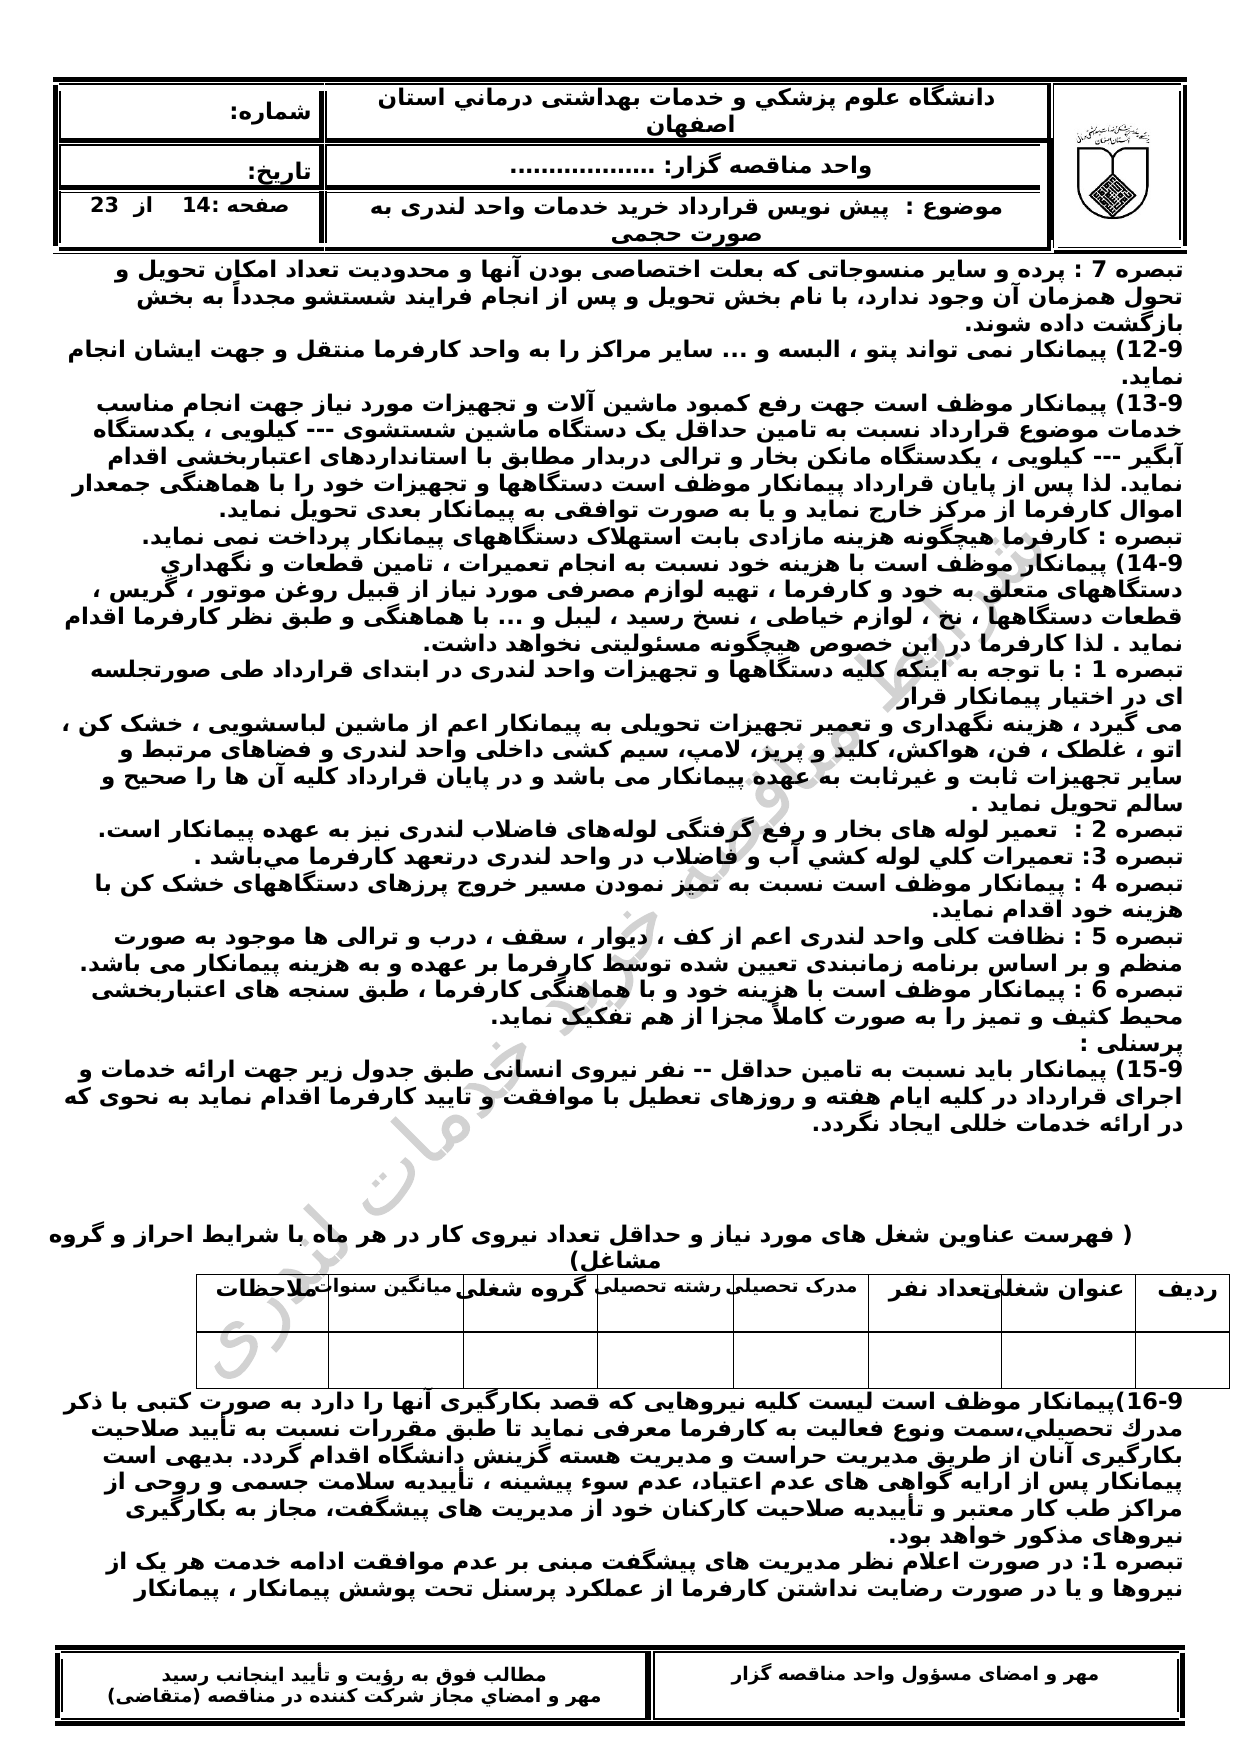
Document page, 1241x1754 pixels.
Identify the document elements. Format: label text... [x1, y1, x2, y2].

table_header ملاحظات [197, 1275, 328, 1331]
table_header تعداد نفر [869, 1275, 1001, 1331]
table_cell [734, 1333, 868, 1387]
table_cell [869, 1333, 1001, 1387]
table_cell [598, 1333, 733, 1387]
table_header مدرک تحصیلی [734, 1275, 868, 1331]
text 13-9) پیمانکار موظف است جهت رفع کمبود ماشين آلات و تجهیزات مورد نیاز جهت انجام مناسب خدمات موضوع قرارداد نسبت به تامین حداقل یک دستگاه ماشین شستشوی --- کیلویی ، یکدستگاه آبگیر --- کیلویی ، یکدستگاه مانکن بخار و ترالی دربدار مطابق با استانداردهای اعتباربخشی اقدام نماید. لذا پس از پایان قرارداد پیمانکار موظف است دستگاهها و تجهیزات خود را با هماهنگی جمعدار اموال کارفرما از مرکز خارج نماید و یا به صورت توافقی به پیمانکار بعدی تحویل نماید. [61, 390, 1184, 523]
table_header ردیف [1136, 1275, 1229, 1331]
table_header عنوان شغلی [1002, 1275, 1135, 1331]
text 12-9) پیمانکار نمی تواند پتو ، البسه و ... سایر مراکز را به واحد کارفرما منتقل و جهت ایشان انجام نماید. [61, 337, 1184, 390]
text تبصره 6 : پیمانکار موظف است با هزینه خود و با هماهنگی کارفرما ، طبق سنجه های اعتباربخشی محیط کثیف و تمیز را به صورت کاملاً مجزا از هم تفکیک نماید. [61, 977, 1184, 1030]
table_cell [329, 1333, 463, 1387]
table_header میانگین سنوات [329, 1275, 463, 1331]
picture [1074, 123, 1151, 220]
text تبصره 2 : تعمیر لوله های بخار و رفع گرفتگی لوله‌های فاضلاب لندری نیز به عهده پیمانکار است. [61, 817, 1184, 843]
table_header گروه شغلی [464, 1275, 597, 1331]
text 16-9)پیمانکار موظف است لیست کلیه نیروهایی که قصد بکارگیری آنها را دارد به صورت کتبی با ذكر مدرك تحصيلي،سمت ونوع فعاليت به کارفرما معرفی نماید تا طبق مقررات نسبت به تأیید صلاحیت بکارگیری آنان از طریق مدیریت حراست و مدیریت هسته گزینش دانشگاه اقدام گردد. بدیهی است پیمانکار پس از ارایه گواهی های عدم اعتیاد، عدم سوء پیشینه ، تأییدیه سلامت جسمی و روحی از مراکز طب کار معتبر و تأییدیه صلاحیت کارکنان خود از مدیریت های پیشگفت، مجاز به بکارگیری نیروهای مذکور خواهد بود. [61, 1388, 1184, 1548]
text تبصره 5 : نظافت کلی واحد لندری اعم از کف ، دیوار ، سقف ، درب و ترالی ها موجود به صورت منظم و بر اساس برنامه زمانبندی تعیین شده توسط کارفرما بر عهده و به هزینه پیمانکار می باشد. [61, 923, 1184, 977]
table_cell [464, 1333, 597, 1387]
table_cell [1136, 1333, 1229, 1387]
text تبصره : کارفرما هیچگونه هزینه مازادی بابت استهلاک دستگاههای پیمانکار پرداخت نمی نماید. [61, 523, 1184, 550]
table_cell [197, 1333, 328, 1387]
table_cell [1002, 1333, 1135, 1387]
text تبصره 4 : پیمانکار موظف است نسبت به تمیز نمودن مسیر خروج پرزهای دستگاههای خشک کن با هزینه خود اقدام نماید. [61, 870, 1184, 923]
text پرسنلی : [61, 1030, 1184, 1057]
text 14-9) پیمانکار موظف است با هزینه خود نسبت به انجام تعميرات ، تامین قطعات و نگهداري دستگاههای متعلق به خود و کارفرما ، تهیه لوازم مصرفی مورد نیاز از قبیل روغن موتور ، گریس ، قطعات دستگاهها ، نخ ، لوازم خیاطی ، نسخ رسید ، لیبل و ... با هماهنگی و طبق نظر کارفرما اقدام نماید . لذا کارفرما در این خصوص هیچگونه مسئولیتی نخواهد داشت. [61, 550, 1184, 657]
text تبصره 3: تعميرات كلي لوله كشي آب و فاضلاب در واحد لندری درتعهد کارفرما مي‌باشد . [61, 843, 1184, 870]
text 15-9) پیمانکار باید نسبت به تامین حداقل -- نفر نیروی انسانی طبق جدول زیر جهت ارائه خدمات و اجرای قرارداد در کلیه ایام هفته و روزهای تعطیل با موافقت و تایید کارفرما اقدام نماید به نحوی که در ارائه خدمات خللی ایجاد نگردد. [61, 1057, 1184, 1137]
table_header رشته تحصیلی [598, 1275, 733, 1331]
text تبصره 1 : با توجه به اینکه کلیه دستگاهها و تجهیزات واحد لندری در ابتدای قرارداد طی صورتجلسه ای در اختیار پیمانکار قرار می گیرد ، هزینه نگهداری و تعمیر تجهیزات تحویلی به پیمانکار اعم از ماشین لباسشویی ، خشک کن ، اتو ، غلطک ، فن، هواکش، کلید و پریز، لامپ، سیم کشی داخلی واحد لندری و فضاهای مرتبط و سایر تجهیزات ثابت و غیرثابت به عهده پیمانکار می باشد و در پایان قرارداد کلیه آن ها را صحیح و سالم تحویل نماید . [61, 657, 1184, 817]
text ( فهرست عناوین شغل های مورد نیاز و حداقل تعداد نیروی کار در هر ماه با شرایط احراز و گروه مشاغل) [47, 1221, 1184, 1274]
text تبصره 7 : پرده و سایر منسوجاتی که بعلت اختصاصی بودن آنها و محدودیت تعداد امکان تحویل و تحول همزمان آن وجود ندارد، با نام بخش تحویل و پس از انجام فرایند شستشو مجدداً به بخش بازگشت داده شوند. [61, 257, 1184, 337]
